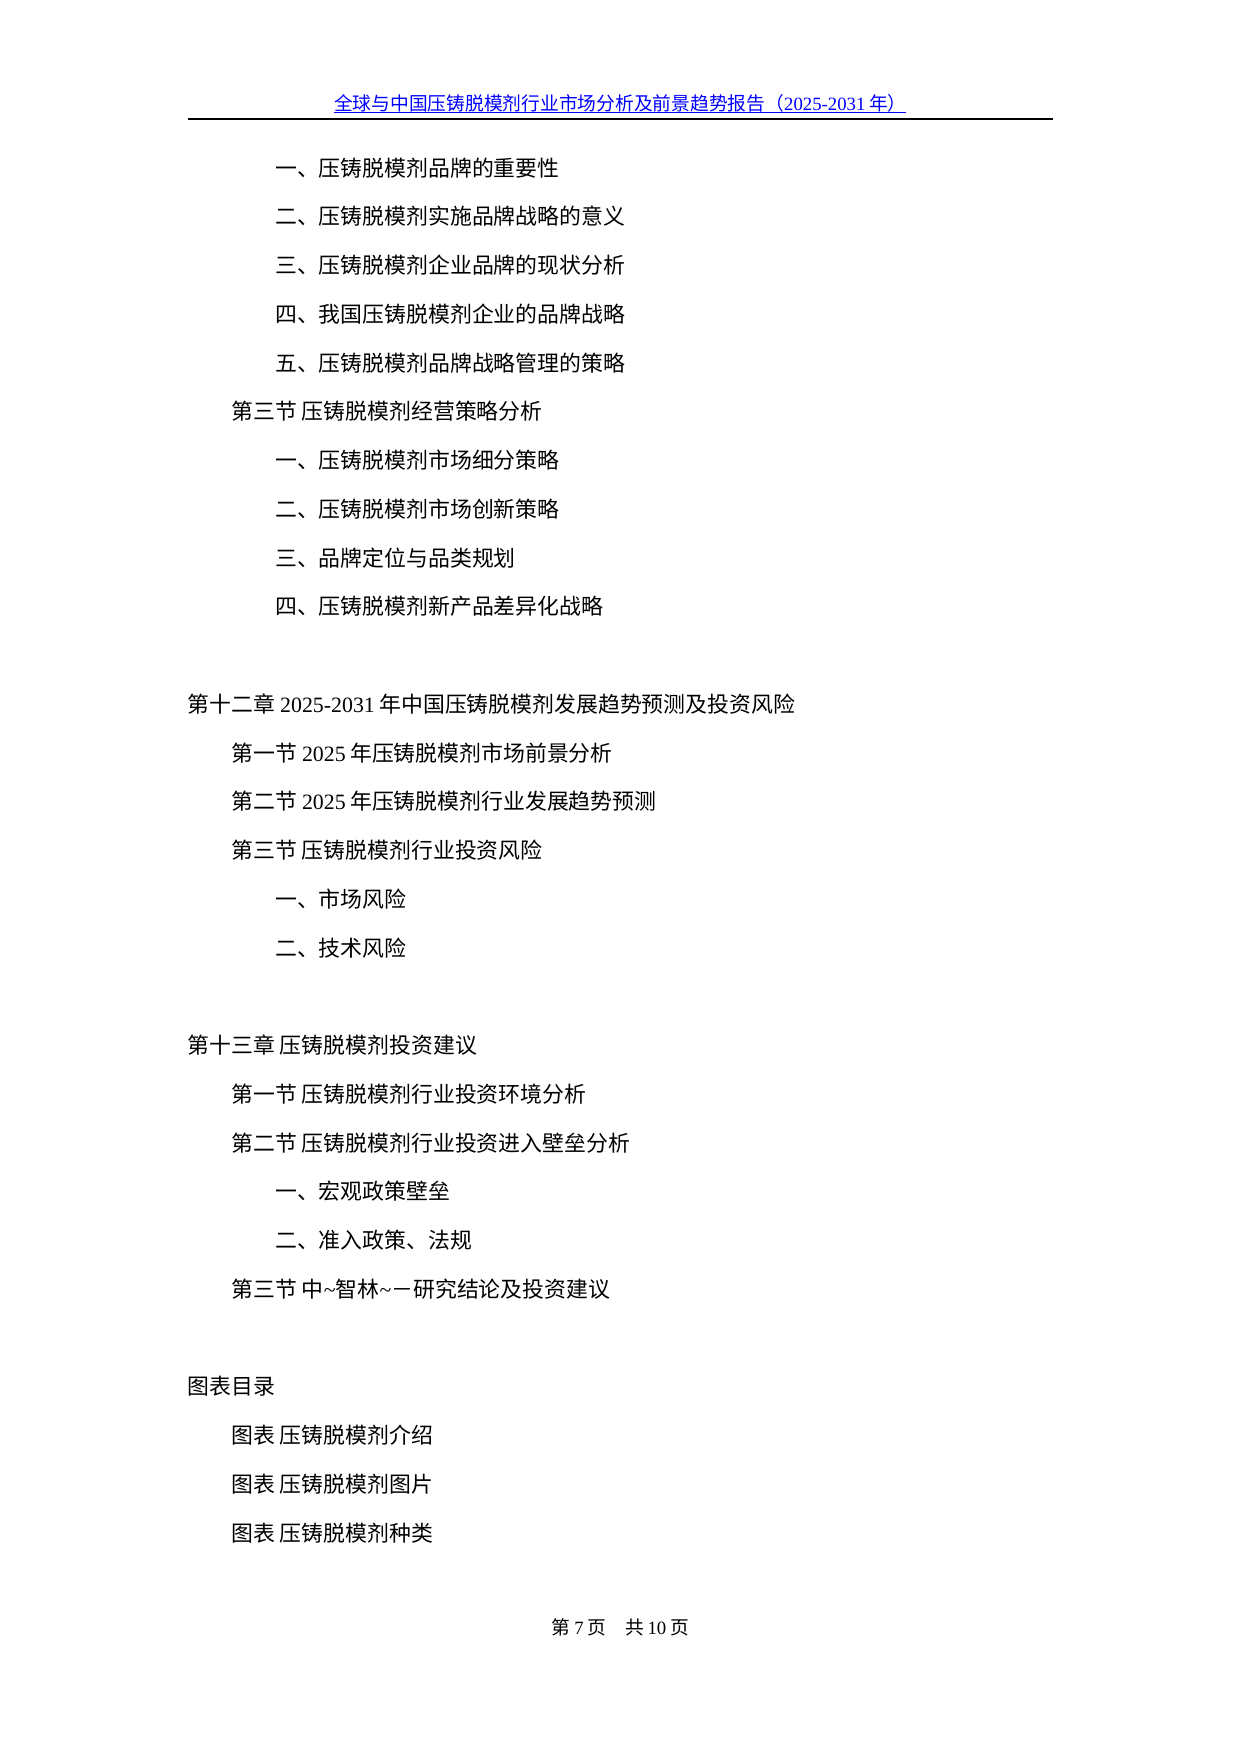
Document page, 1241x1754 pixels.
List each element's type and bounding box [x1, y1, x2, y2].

text [187, 150, 1053, 1548]
